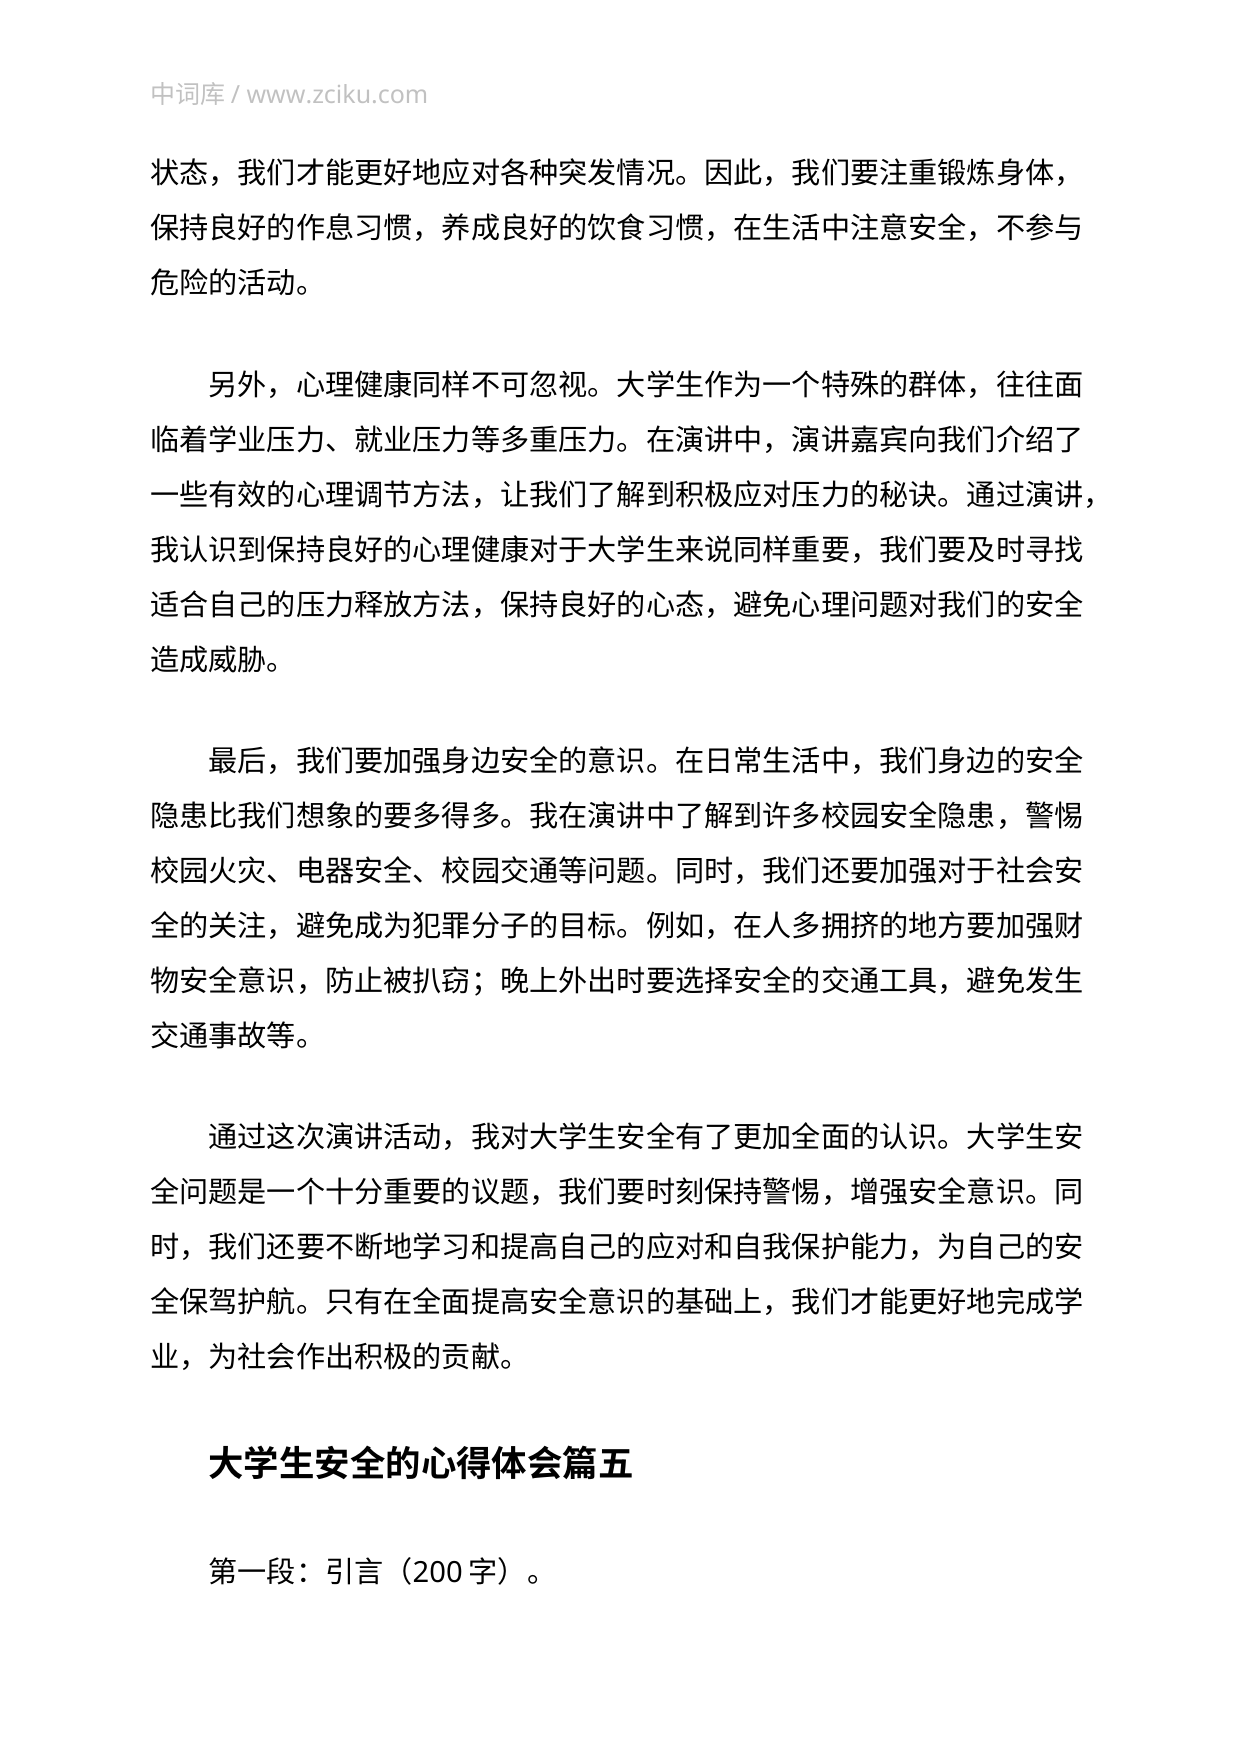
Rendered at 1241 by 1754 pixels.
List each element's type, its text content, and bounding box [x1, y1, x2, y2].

text 大学生安全的心得体会篇五 [150, 1435, 1090, 1487]
text 另外，心理健康同样不可忽视。大学生作为一个特殊的群体，往往面临着学业压力、就业压力等多重压力。在演讲中，演讲嘉宾向我们介绍了一些有效的心理调节方法，让我们了解到积极应对压力的秘诀。通过演讲，我认识到保持良好的心理健康对于大学生来说同样重要，我们要及时寻找适合自己的压力释放方法，保持良好的心态，避免心理问题对我们的安全造成威胁。 [150, 362, 1090, 678]
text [150, 150, 1090, 302]
text 通过这次演讲活动，我对大学生安全有了更加全面的认识。大学生安全问题是一个十分重要的议题，我们要时刻保持警惕，增强安全意识。同时，我们还要不断地学习和提高自己的应对和自我保护能力，为自己的安全保驾护航。只有在全面提高安全意识的基础上，我们才能更好地完成学业，为社会作出积极的贡献。 [150, 1114, 1090, 1376]
text 第一段：引言（200字）。 [150, 1549, 1090, 1591]
text 最后，我们要加强身边安全的意识。在日常生活中，我们身边的安全隐患比我们想象的要多得多。我在演讲中了解到许多校园安全隐患，警惕校园火灾、电器安全、校园交通等问题。同时，我们还要加强对于社会安全的关注，避免成为犯罪分子的目标。例如，在人多拥挤的地方要加强财物安全意识，防止被扒窃；晚上外出时要选择安全的交通工具，避免发生交通事故等。 [150, 738, 1090, 1054]
